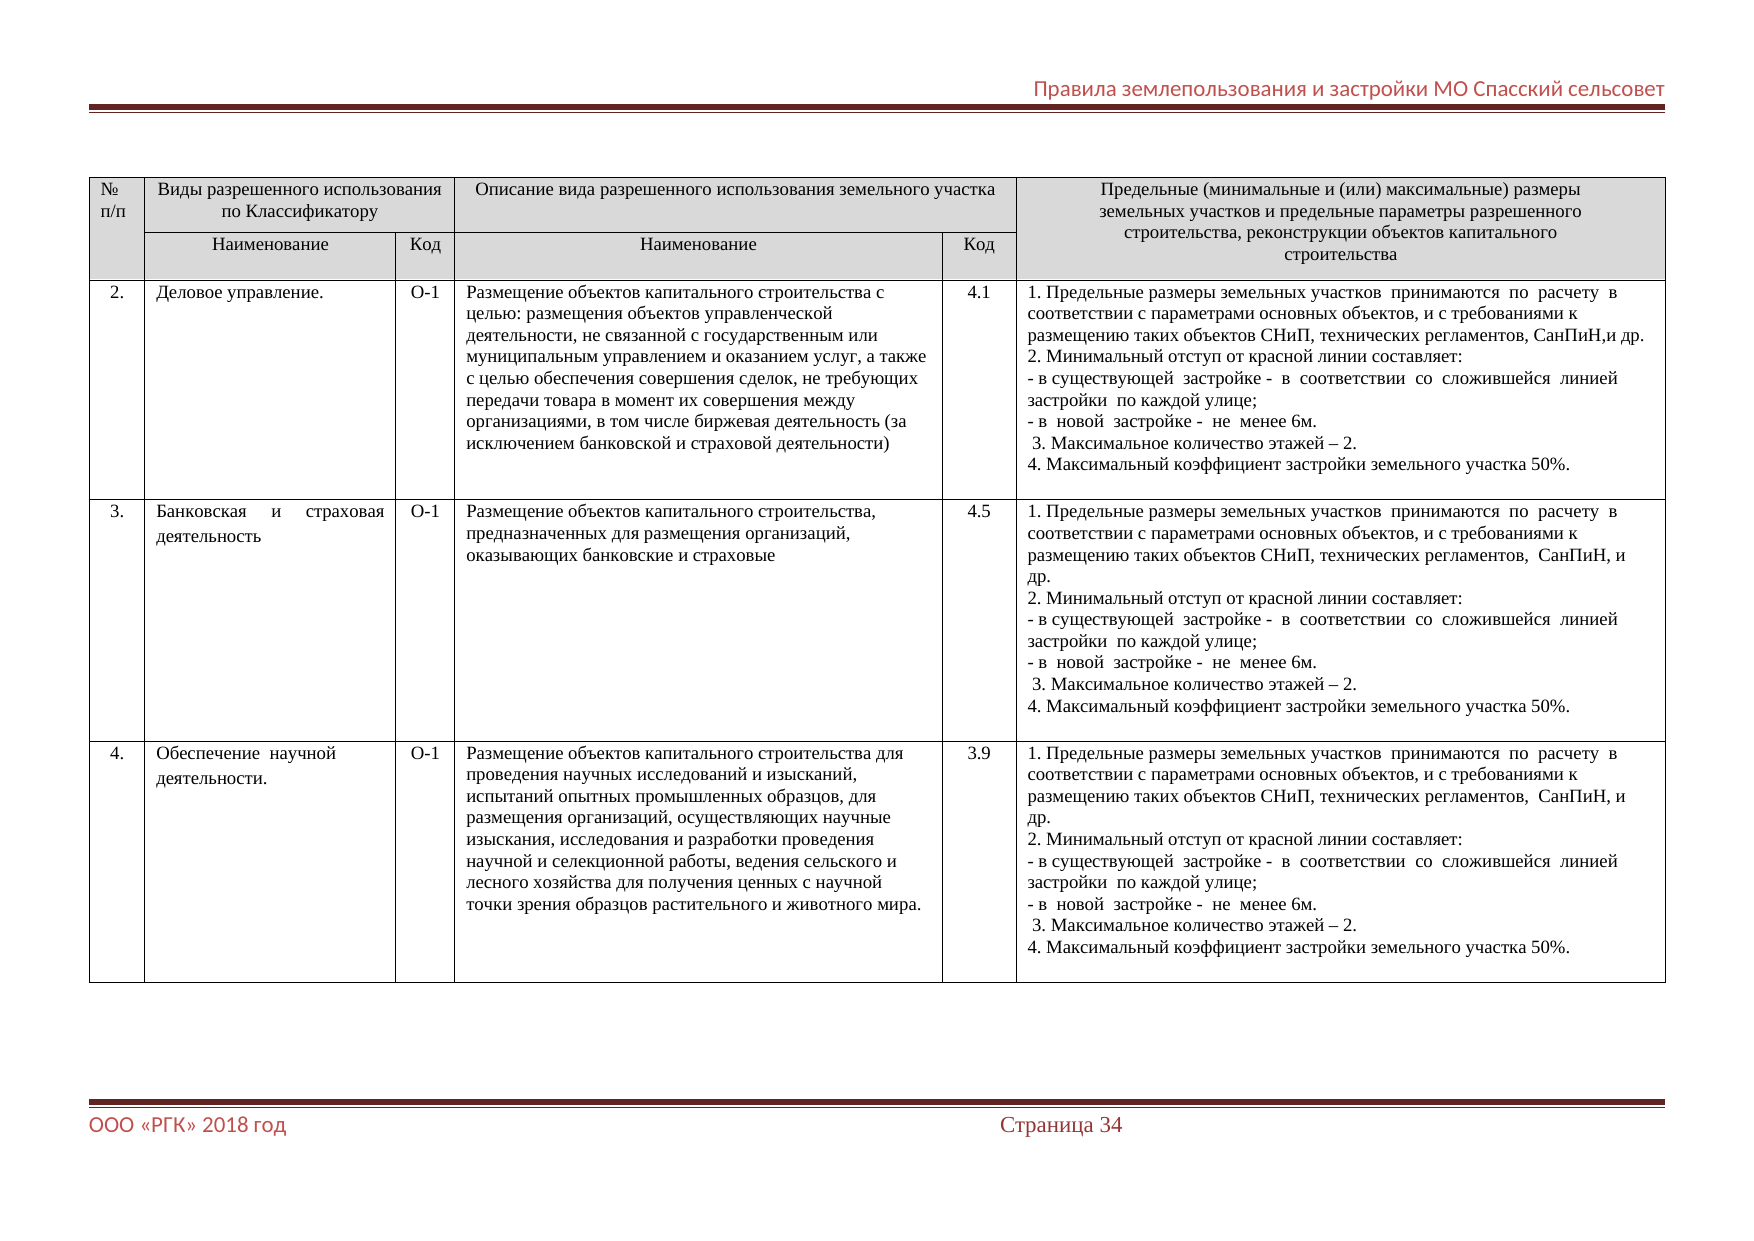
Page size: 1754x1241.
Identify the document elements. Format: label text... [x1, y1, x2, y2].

table_cell 1. Предельные размеры земельных участков принимаются по расчету в соответствии с параметрами основных объектов, и с требованиями к размещению таких объектов СНиП, технических регламентов, СанПиН, и др. 2. Минимальный отступ от красной линии составляет: - в существующей застройке - в соответствии со сложившейся линией застройки по каждой улице; - в новой застройке - не менее 6м. 3. Максимальное количество этажей – 2. 4. Максимальный коэффициент застройки земельного участка 50%. [1017, 500, 1665, 741]
table_cell 1. Предельные размеры земельных участков принимаются по расчету в соответствии с параметрами основных объектов, и с требованиями к размещению таких объектов СНиП, технических регламентов, СанПиН,и др. 2. Минимальный отступ от красной линии составляет: - в существующей застройке - в соответствии со сложившейся линией застройки по каждой улице; - в новой застройке - не менее 6м. 3. Максимальное количество этажей – 2. 4. Максимальный коэффициент застройки земельного участка 50%. [1017, 281, 1665, 499]
table_cell 4.1 [943, 281, 1016, 499]
table_cell Деловое управление. [145, 281, 395, 499]
table_cell Наименование [145, 233, 395, 279]
table_cell О-1 [396, 500, 454, 741]
table_cell 3.9 [943, 742, 1016, 982]
table_header Предельные (минимальные и (или) максимальные) размеры земельных участков и предельные параметры разрешенного строительства, реконструкции объектов капитального строительства [1017, 178, 1665, 279]
table_cell Наименование [455, 233, 942, 279]
table_cell 2. [90, 281, 144, 499]
table_cell Размещение объектов капитального строительства, предназначенных для размещения организаций, оказывающих банковские и страховые [455, 500, 942, 741]
table_cell Обеспечение научной деятельности. [145, 742, 395, 982]
table_cell О-1 [396, 281, 454, 499]
table_cell 4.5 [943, 500, 1016, 741]
table_cell Код [943, 233, 1016, 279]
table_cell Банковская и страховая деятельность [145, 500, 395, 741]
table_header Виды разрешенного использования по Классификатору [145, 178, 454, 232]
table_cell Размещение объектов капитального строительства с целью: размещения объектов управленческой деятельности, не связанной с государственным или муниципальным управлением и оказанием услуг, а также с целью обеспечения совершения сделок, не требующих передачи товара в момент их совершения между организациями, в том числе биржевая деятельность (за исключением банковской и страховой деятельности) [455, 281, 942, 499]
table_cell 1. Предельные размеры земельных участков принимаются по расчету в соответствии с параметрами основных объектов, и с требованиями к размещению таких объектов СНиП, технических регламентов, СанПиН, и др. 2. Минимальный отступ от красной линии составляет: - в существующей застройке - в соответствии со сложившейся линией застройки по каждой улице; - в новой застройке - не менее 6м. 3. Максимальное количество этажей – 2. 4. Максимальный коэффициент застройки земельного участка 50%. [1017, 742, 1665, 982]
table_cell О-1 [396, 742, 454, 982]
table_cell 4. [90, 742, 144, 982]
table_cell Код [396, 233, 454, 279]
table_cell 3. [90, 500, 144, 741]
table_cell Размещение объектов капитального строительства для проведения научных исследований и изысканий, испытаний опытных промышленных образцов, для размещения организаций, осуществляющих научные изыскания, исследования и разработки проведения научной и селекционной работы, ведения сельского и лесного хозяйства для получения ценных с научной точки зрения образцов растительного и животного мира. [455, 742, 942, 982]
table_header № п/п [90, 178, 144, 279]
table_header Описание вида разрешенного использования земельного участка [455, 178, 1016, 232]
